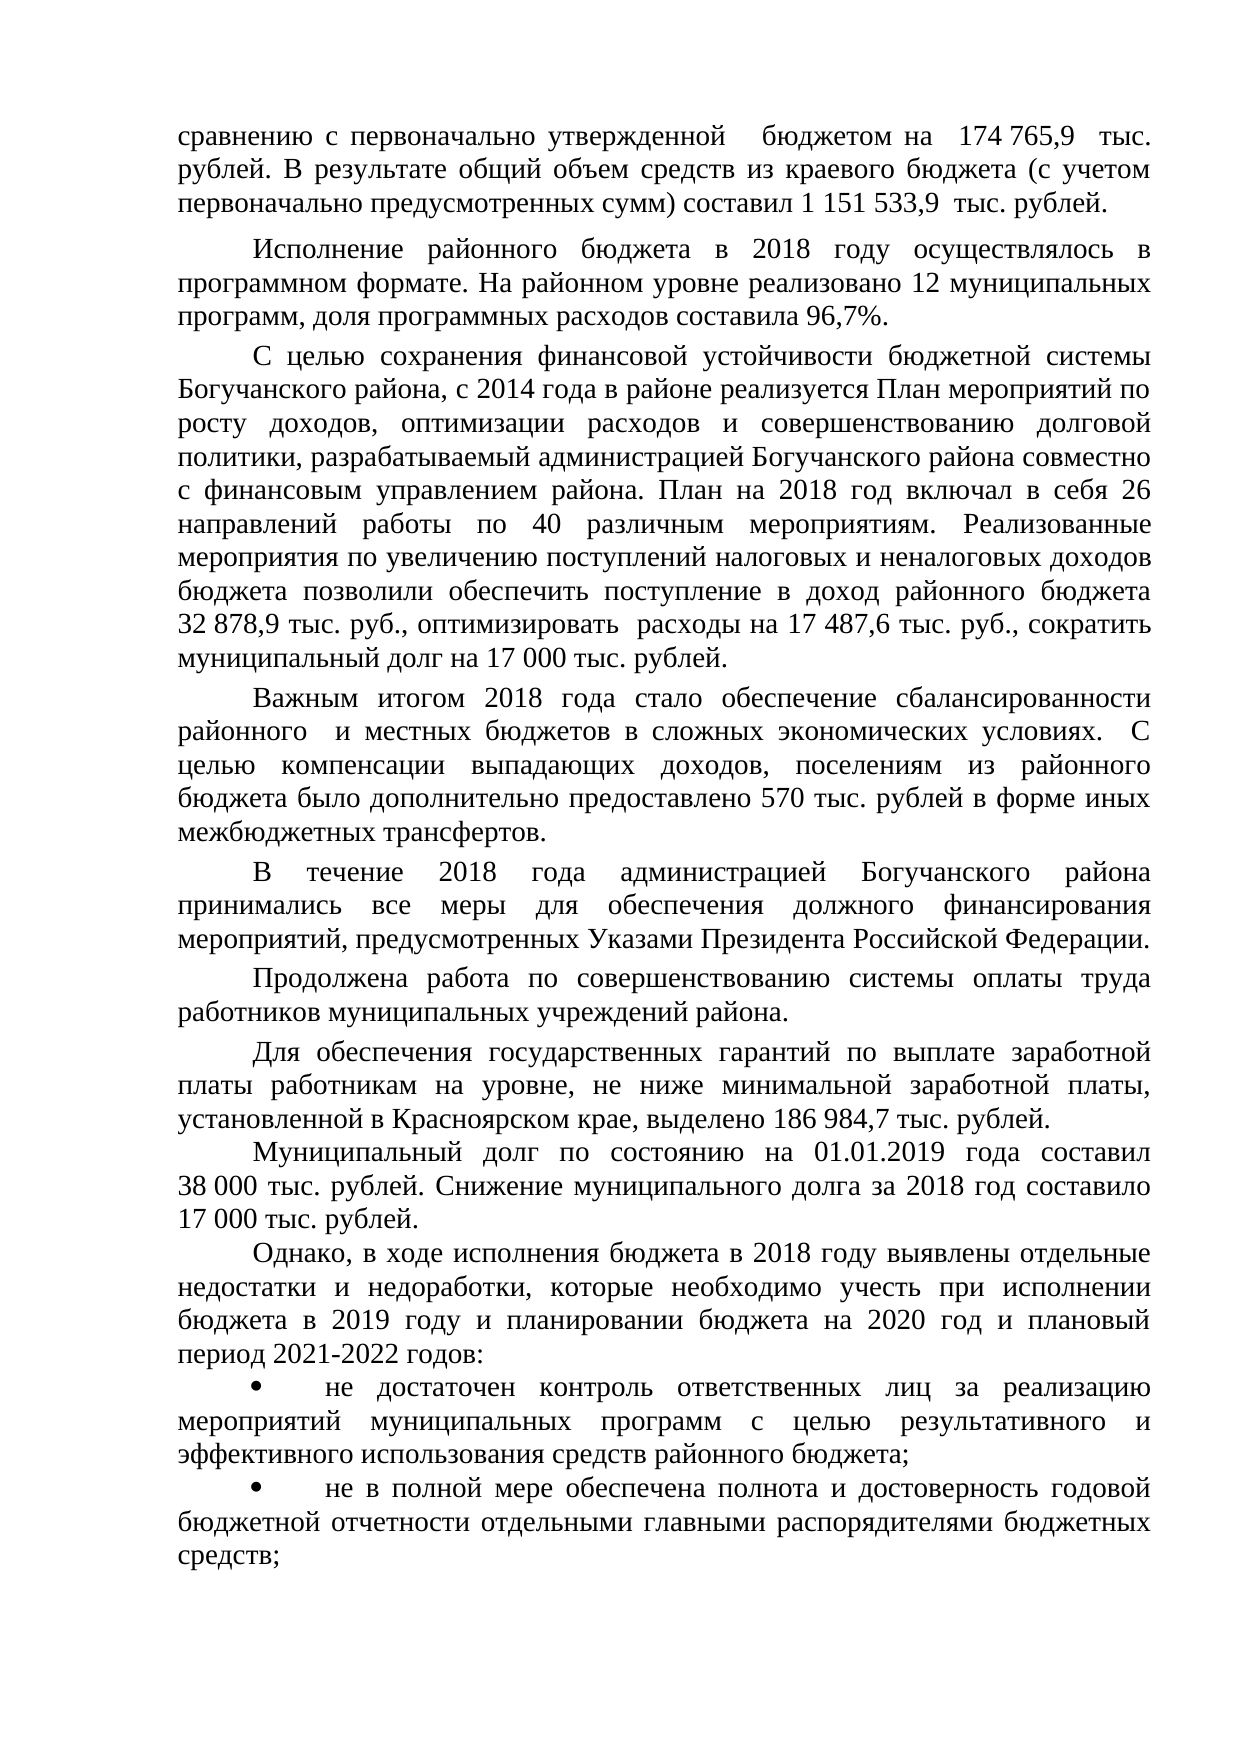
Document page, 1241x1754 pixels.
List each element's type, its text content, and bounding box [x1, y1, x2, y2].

text Исполнение районного бюджета в 2018 году осуществлялось в программном формате. На районном уровне реализовано 12 муниципальных программ, доля программных расходов составила 96,7%. [177, 231, 1152, 332]
text Важным итогом 2018 года стало обеспечение сбалансированности районного и местных бюджетов в сложных экономических условиях. С целью компенсации выпадающих доходов, поселениям из районного бюджета было дополнительно предоставлено 570 тыс. рублей в форме иных межбюджетных трансфертов. [177, 680, 1152, 847]
text Однако, в ходе исполнения бюджета в 2018 году выявлены отдельные недостатки и недоработки, которые необходимо учесть при исполнении бюджета в 2019 году и планировании бюджета на 2020 год и плановый период 2021-2022 годов: [177, 1235, 1152, 1369]
list не достаточен контроль ответственных лиц за реализацию мероприятий муниципальных программ с целью результативного и эффективного использования средств районного бюджета; [177, 1369, 1152, 1470]
text В течение 2018 года администрацией Богучанского района принимались все меры для обеспечения должного финансирования мероприятий, предусмотренных Указами Президента Российской Федерации. [177, 854, 1152, 954]
text Муниципальный долг по состоянию на 01.01.2019 года составил 38 000 тыс. рублей. Снижение муниципального долга за 2018 год составило 17 000 тыс. рублей. [177, 1134, 1152, 1235]
text Для обеспечения государственных гарантий по выплате заработной платы работникам на уровне, не ниже минимальной заработной платы, установленной в Красноярском крае, выделено 186 984,7 тыс. рублей. [177, 1034, 1152, 1134]
list не в полной мере обеспечена полнота и достоверность годовой бюджетной отчетности отдельными главными распорядителями бюджетных средств; [177, 1470, 1152, 1571]
text С целью сохранения финансовой устойчивости бюджетной системы Богучанского района, с 2014 года в районе реализуется План мероприятий по росту доходов, оптимизации расходов и совершенствованию долговой политики, разрабатываемый администрацией Богучанского района совместно с финансовым управлением района. План на 2018 год включал в себя 26 направлений работы по 40 различным мероприятиям. Реализованные мероприятия по увеличению поступлений налоговых и неналоговых доходов бюджета позволили обеспечить поступление в доход районного бюджета 32 878,9 тыс. руб., оптимизировать расходы на 17 487,6 тыс. руб., сократить муниципальный долг на 17 000 тыс. рублей. [177, 338, 1152, 673]
text Продолжена работа по совершенствованию системы оплаты труда работников муниципальных учреждений района. [177, 961, 1152, 1028]
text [177, 118, 1152, 219]
